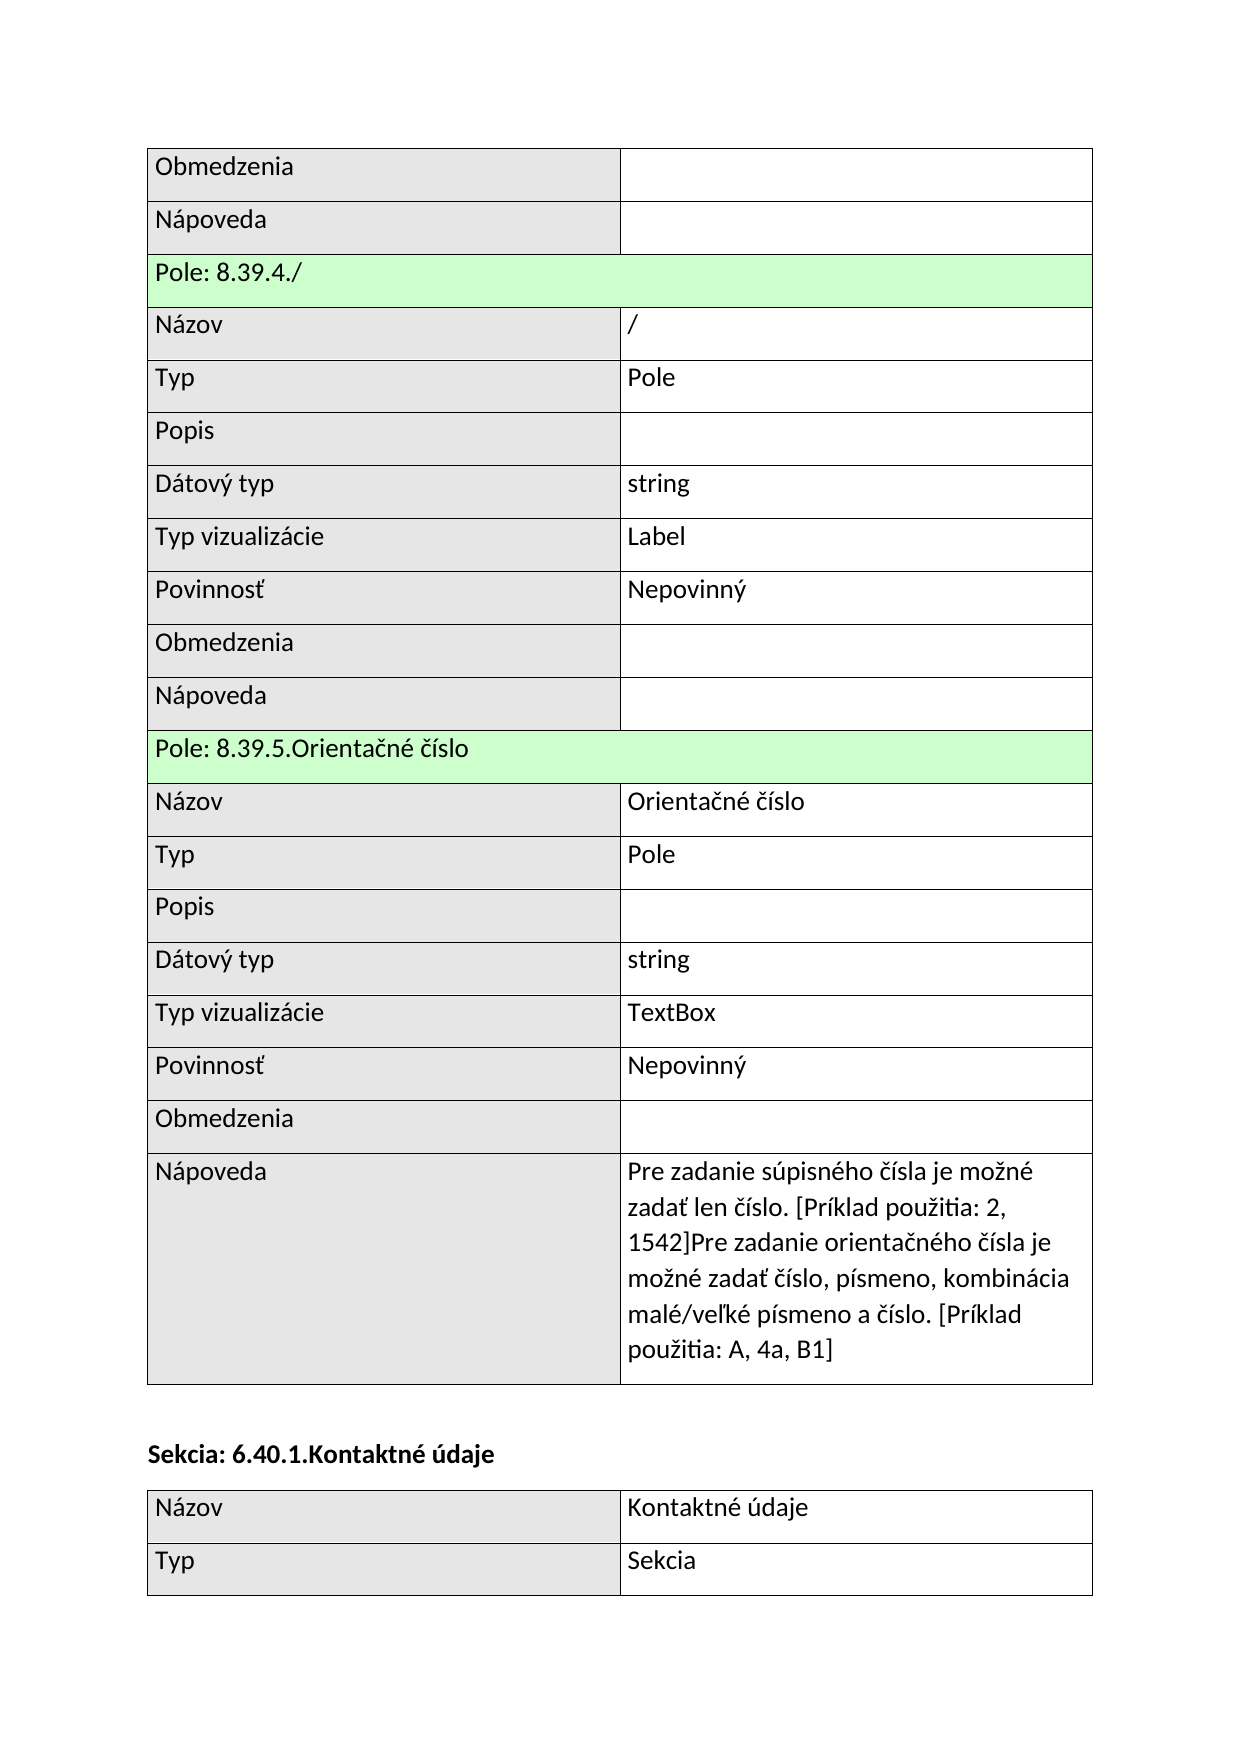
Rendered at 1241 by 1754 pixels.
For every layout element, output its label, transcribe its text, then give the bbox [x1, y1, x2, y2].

table_cell / [621, 308, 1092, 359]
table_cell Nepovinný [621, 1048, 1092, 1100]
table_cell [621, 890, 1092, 942]
table_cell Obmedzenia [148, 1101, 620, 1153]
table_cell Typ [148, 837, 620, 888]
table_cell [621, 1101, 1092, 1153]
table_cell Pole [621, 837, 1092, 888]
table_cell [621, 625, 1092, 677]
table_cell Dátový typ [148, 943, 620, 994]
table_cell [621, 202, 1092, 254]
table_cell Povinnosť [148, 1048, 620, 1100]
table_cell string [621, 943, 1092, 994]
table_cell Label [621, 519, 1092, 571]
table_cell Nepovinný [621, 572, 1092, 624]
table_cell Typ vizualizácie [148, 519, 620, 571]
table_cell Sekcia [621, 1544, 1092, 1595]
table_cell Typ [148, 361, 620, 412]
table_cell Pole [621, 361, 1092, 412]
table_cell Názov [148, 784, 620, 836]
table_cell Dátový typ [148, 466, 620, 518]
table_cell Typ [148, 1544, 620, 1595]
table_cell Pole: 8.39.5.Orientačné číslo [148, 731, 1092, 783]
table_cell Nápoveda [148, 202, 620, 254]
table_cell string [621, 466, 1092, 518]
table_cell [621, 678, 1092, 730]
table_cell Povinnosť [148, 572, 620, 624]
table_cell Názov [148, 308, 620, 359]
table_header Názov [148, 1491, 620, 1542]
table_header Kontaktné údaje [621, 1491, 1092, 1542]
table_cell Pre zadanie súpisného čísla je možné zadať len číslo. [Príklad použitia: 2, 1542]Pre zadanie orientačného čísla je možné zadať číslo, písmeno, kombinácia malé/veľké písmeno a číslo. [Príklad použitia: A, 4a, B1] [621, 1154, 1092, 1384]
text Sekcia: 6.40.1.Kontaktné údaje [148, 1437, 1093, 1470]
table_cell Pole: 8.39.4./ [148, 255, 1092, 307]
table_cell Obmedzenia [148, 625, 620, 677]
table_cell Obmedzenia [148, 149, 620, 201]
table_cell [621, 413, 1092, 465]
table_cell Orientačné číslo [621, 784, 1092, 836]
table_cell [621, 149, 1092, 201]
table_cell Nápoveda [148, 1154, 620, 1384]
table_cell TextBox [621, 996, 1092, 1047]
table_cell Popis [148, 413, 620, 465]
table_cell Nápoveda [148, 678, 620, 730]
table_cell Popis [148, 890, 620, 942]
table_cell Typ vizualizácie [148, 996, 620, 1047]
